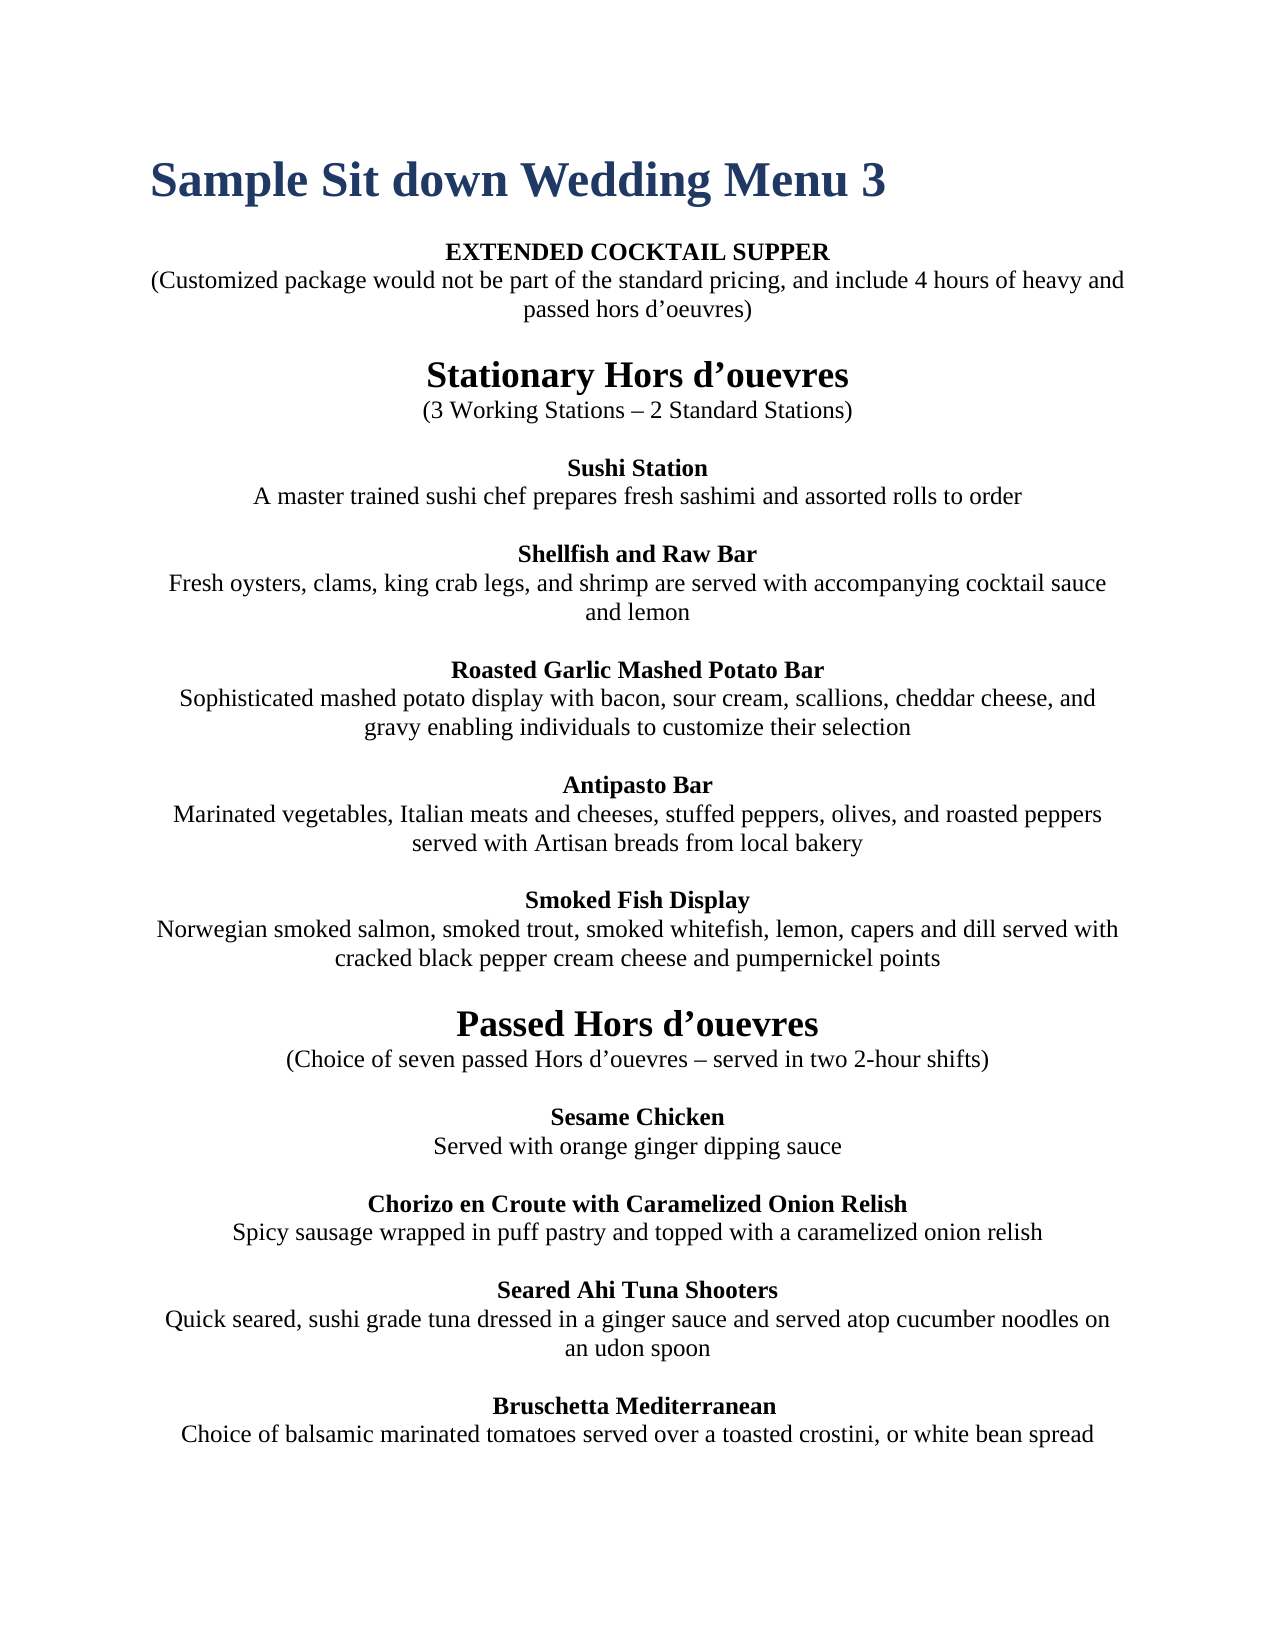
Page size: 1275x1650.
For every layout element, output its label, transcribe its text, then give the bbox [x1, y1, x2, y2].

text Sesame Chicken Served with orange ginger dipping sauce [150, 1102, 1125, 1159]
text Smoked Fish Display Norwegian smoked salmon, smoked trout, smoked whitefish, lemon, capers and dill served with cracked black pepper cream cheese and pumpernickel points [150, 886, 1125, 972]
text EXTENDED COCKTAIL SUPPER (Customized package would not be part of the standard pricing, and include 4 hours of heavy and passed hors d’oeuvres) [150, 237, 1125, 323]
text Passed Hors d’ouevres (Choice of seven passed Hors d’ouevres – served in two 2-hour shifts) [150, 1001, 1125, 1073]
text Chorizo en Croute with Caramelized Onion Relish Spicy sausage wrapped in puff pastry and topped with a caramelized onion relish [150, 1189, 1125, 1246]
text Seared Ahi Tuna Shooters Quick seared, sushi grade tuna dressed in a ginger sauce and served atop cucumber noodles on an udon spoon [150, 1275, 1125, 1362]
text Stationary Hors d’ouevres (3 Working Stations – 2 Standard Stations) Sushi Station A master trained sushi chef prepares fresh sashimi and assorted rolls to order [150, 352, 1125, 510]
text Bruschetta Mediterranean Choice of balsamic marinated tomatoes served over a toasted crostini, or white bean spread [150, 1391, 1125, 1448]
subtitle Sample Sit down Wedding Menu 3 [150, 150, 1125, 207]
text Antipasto Bar Marinated vegetables, Italian meats and cheeses, stuffed peppers, olives, and roasted peppers served with Artisan breads from local bakery [150, 770, 1125, 856]
text Shellfish and Raw Bar Fresh oysters, clams, king crab legs, and shrimp are served with accompanying cocktail sauce and lemon [150, 539, 1125, 626]
text Roasted Garlic Mashed Potato Bar Sophisticated mashed potato display with bacon, sour cream, scallions, cheddar cheese, and gravy enabling individuals to customize their selection [150, 655, 1125, 741]
